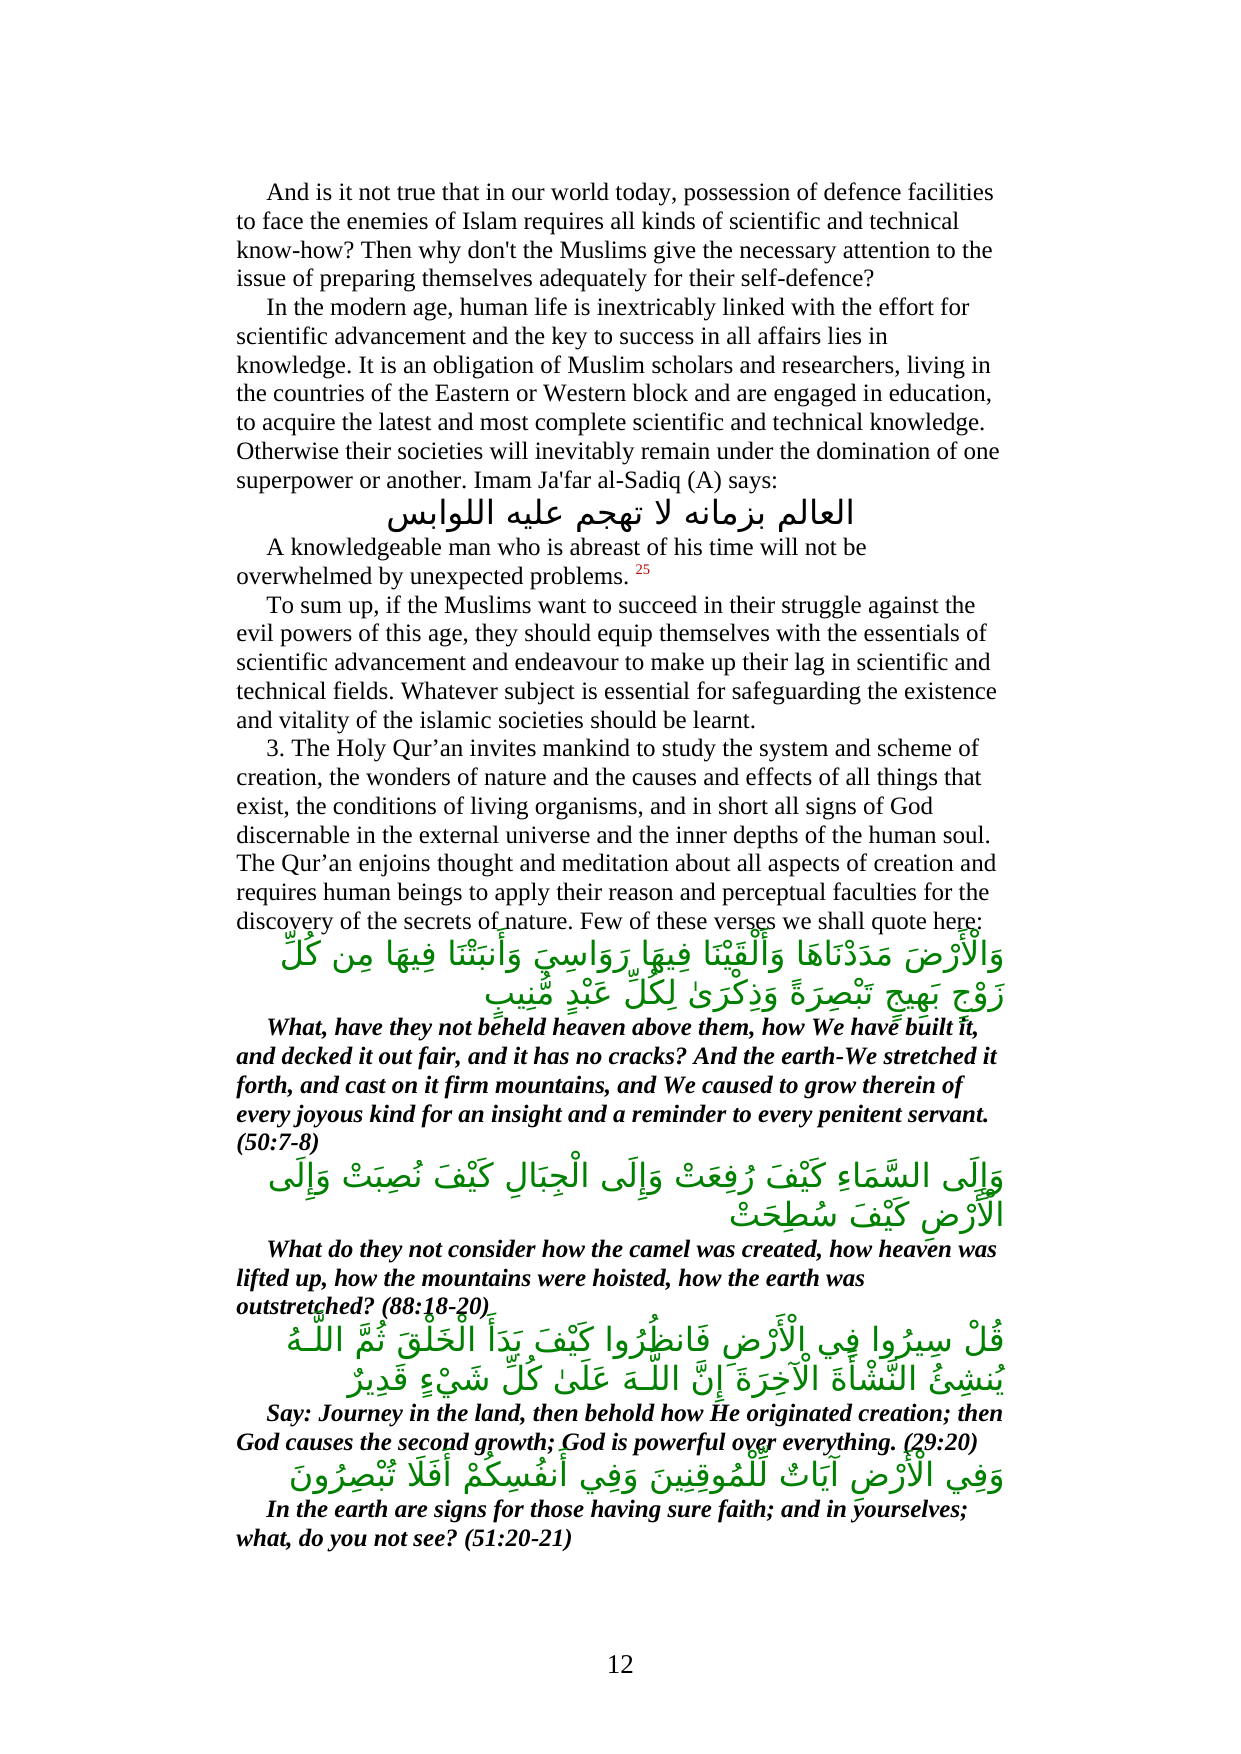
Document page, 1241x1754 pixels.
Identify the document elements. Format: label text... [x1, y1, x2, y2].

text know‑how? Then why don't the Muslims give the neces­sary attention to the issue of preparing themselves adequately for their self‑defence? [236, 235, 1004, 292]
text And is it not true that in our world today, possession of defence facilities to face the enemies of Islam requires all kinds of scientific and technical [236, 177, 1004, 235]
text A knowledgeable man who is abreast of his time will not be overwhelmed by unexpected problems. 25 [236, 532, 1004, 590]
text 3. The Holy Qur’an invites mankind to study the system and scheme of creation, the wonders of nature and the causes and effects of all things that exist, the conditions of living organisms, and in short all signs of God discernable in the external universe and the inner depths of the human soul. The Qur’an enjoins thought and meditation about all aspects of creation and requires human beings to apply their reason and perceptual faculties for the discovery of the secrets of nature. Few of these verses we shall quote here: [236, 733, 1004, 935]
text وَفِي الْأَرْ‌ضِ آيَاتٌ لِّلْمُوقِنِينَ وَفِي أَنفُسِكُمْ أَفَلَا تُبْصِرُ‌ونَ [236, 1455, 1004, 1494]
text وَالْأَرْ‌ضَ مَدَدْنَاهَا وَأَلْقَيْنَا فِيهَا رَ‌وَاسِيَ وَأَنبَتْنَا فِيهَا مِن كُلِّ زَوْجٍ بَهِيجٍ تَبْصِرَ‌ةً وَذِكْرَ‌ىٰ لِكُلِّ عَبْدٍ مُّنِيبٍ [236, 935, 1004, 1012]
text In the modern age, human life is inextricably linked with the effort for scientific advancement and the key to success in all affairs lies in knowledge. It is an obligation of Muslim scholars and researchers, living in the countries of the Eastern or Western block and are engaged in education, to acquire the latest and most complete scientific and tech­nical knowledge. Otherwise their societies will inevitably remain under the domination of one superpower or another. Imam Ja'far al‑Sadiq (A) says: [236, 292, 1004, 493]
text العالم بزمانه لا تهجم عليه اللوابس [236, 493, 1004, 532]
text وَإِلَى السَّمَاءِ كَيْفَ رُ‌فِعَتْ وَإِلَى الْجِبَالِ كَيْفَ نُصِبَتْ وَإِلَى الْأَرْ‌ضِ كَيْفَ سُطِحَتْ [236, 1156, 1004, 1234]
text In the earth are signs for those having sure faith; and in yourselves; what, do you not see? (51:20‑21) [236, 1494, 1004, 1552]
text What, have they not beheld heaven above them, how We have built it, and decked it out fair, and it has no cracks? And the earth‑We stretched it forth, and cast on it firm mountains, and We caused to grow therein of every joyous kind for an insight and a reminder to every penitent servant. (50:7-8) [236, 1012, 1004, 1156]
text قُلْ سِيرُ‌وا فِي الْأَرْ‌ضِ فَانظُرُ‌وا كَيْفَ بَدَأَ الْخَلْقَ ثُمَّ اللَّـهُ يُنشِئُ النَّشْأَةَ الْآخِرَ‌ةَ إِنَّ اللَّـهَ عَلَىٰ كُلِّ شَيْءٍ قَدِيرٌ‌ [236, 1320, 1004, 1398]
text To sum up, if the Muslims want to succeed in their struggle against the evil powers of this age, they should equip themselves with the essen­tials of scientific advancement and endeavour to make up their lag in scientific and technical fields. Whatever subject is essential for safe­guarding the existence and vitality of the islamic societies should be learnt. [236, 590, 1004, 733]
text Say: Journey in the land, then behold how He originated creation; then God causes the second growth; God is powerful over everything. (29:20) [236, 1398, 1004, 1455]
text What do they not consider how the camel was created, how heaven was lifted up, how the mountains were hoisted, how the earth was outstretched? (88:18‑20) [236, 1234, 1004, 1320]
